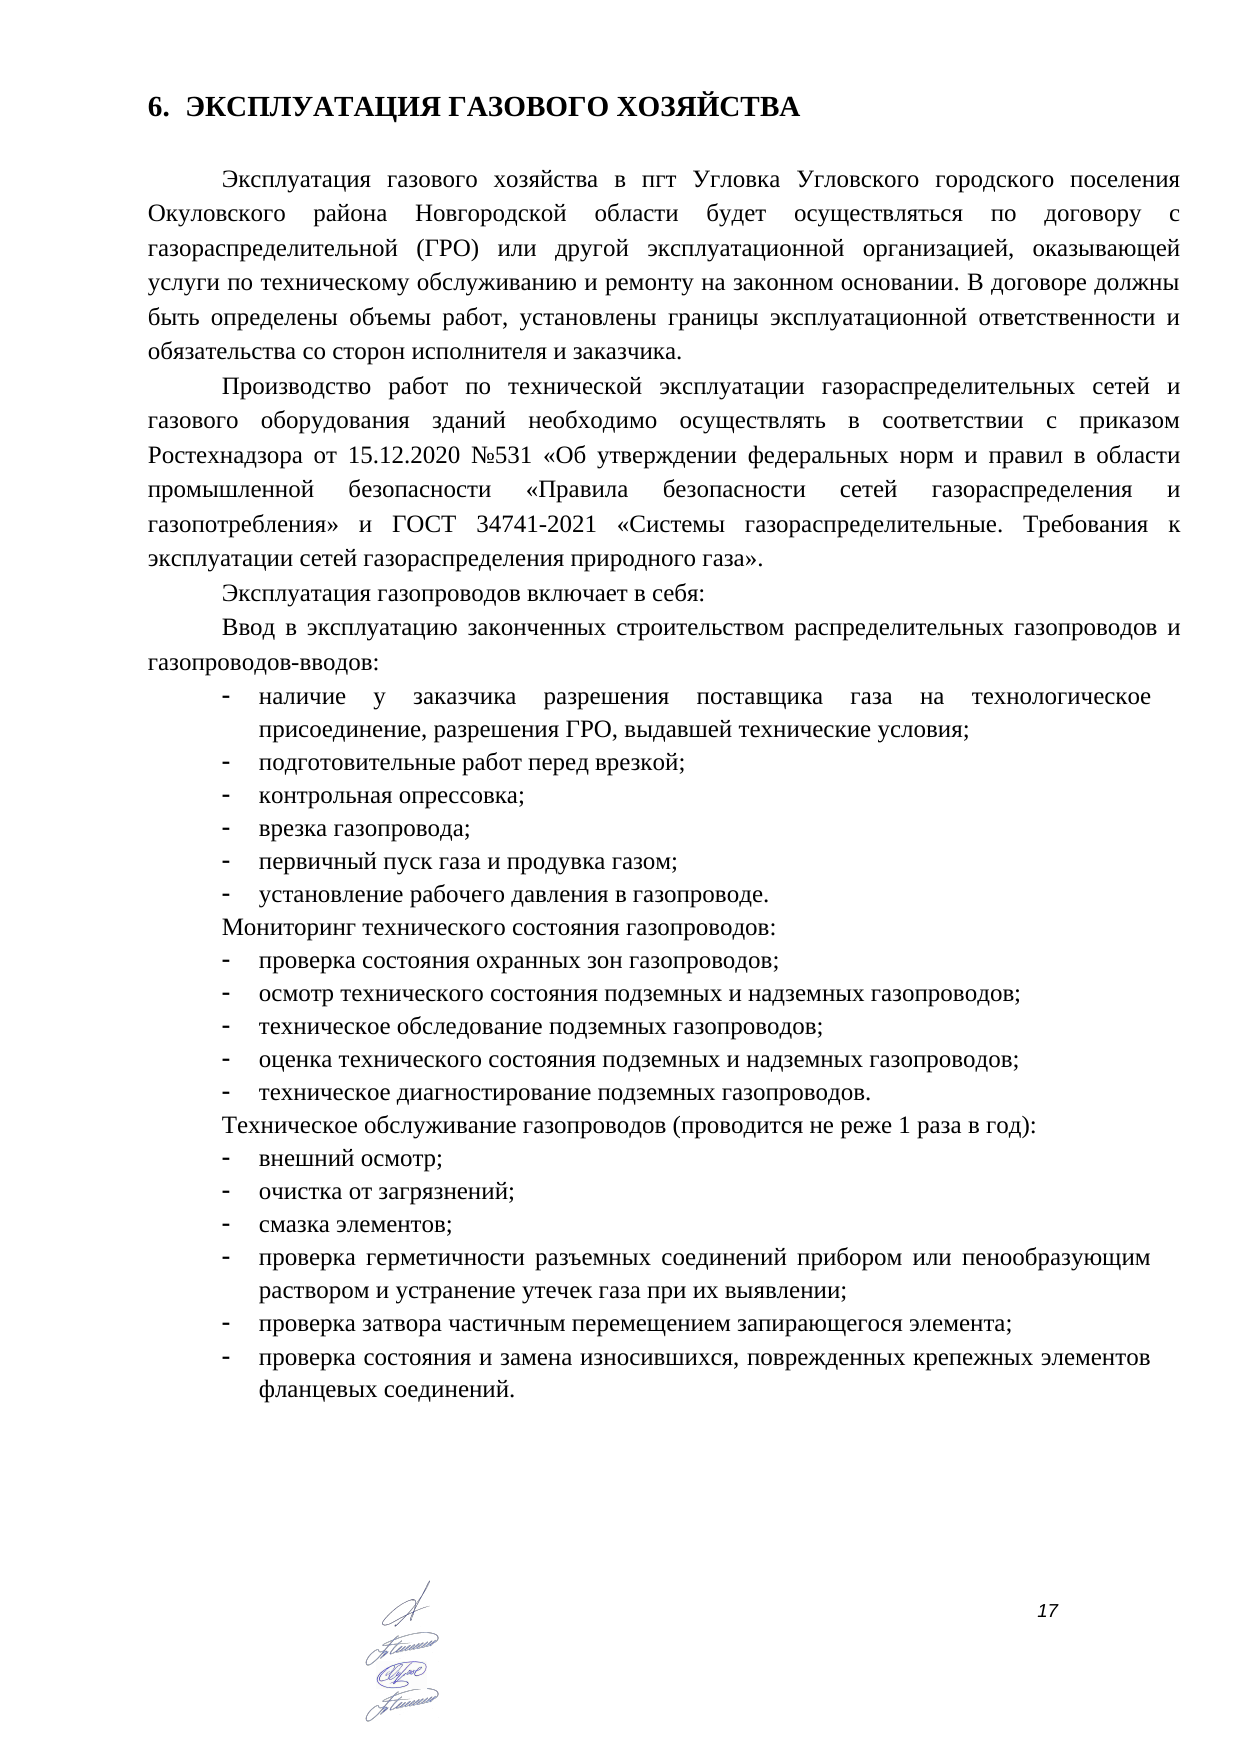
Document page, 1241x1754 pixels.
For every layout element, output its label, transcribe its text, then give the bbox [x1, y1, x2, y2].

text Техническое обслуживание газопроводов (проводится не реже 1 раза в год): [148, 1110, 1181, 1139]
list техническое диагностирование подземных газопроводов. [222, 1077, 1152, 1106]
list установление рабочего давления в газопроводе. [222, 879, 1152, 908]
list осмотр технического состояния подземных и надземных газопроводов; [222, 978, 1152, 1007]
list проверка состояния и замена износившихся, поврежденных крепежных элементов фланцевых соединений. [222, 1342, 1152, 1403]
list очистка от загрязнений; [222, 1176, 1152, 1205]
text Эксплуатация газового хозяйства в пгт Угловка Угловского городского поселения Окуловского района Новгородской области будет осуществляться по договору с газораспределительной (ГРО) или другой эксплуатационной организацией, оказывающей услуги по техническому обслуживанию и ремонту на законном основании. В договоре должны быть определены объемы работ, установлены границы эксплуатационной ответственности и обязательства со сторон исполнителя и заказчика. [148, 164, 1181, 365]
list внешний осмотр; [222, 1143, 1152, 1172]
list врезка газопровода; [222, 813, 1152, 842]
list проверка затвора частичным перемещением запирающегося элемента; [222, 1308, 1152, 1337]
list подготовительные работ перед врезкой; [222, 747, 1152, 776]
list проверка состояния охранных зон газопроводов; [222, 945, 1152, 974]
list Эксплуатация газового хозяйства [148, 89, 1152, 122]
list смазка элементов; [222, 1209, 1152, 1238]
text Производство работ по технической эксплуатации газораспределительных сетей и газового оборудования зданий необходимо осуществлять в соответствии с приказом Ростехнадзора от 15.12.2020 №531 «Об утверждении федеральных норм и правил в области промышленной безопасности «Правила безопасности сетей газораспределения и газопотребления» и ГОСТ 34741-2021 «Системы газораспределительные. Требования к эксплуатации сетей газораспределения природного газа». [148, 371, 1181, 572]
text Эксплуатация газопроводов включает в себя: [148, 578, 1181, 606]
text Мониторинг технического состояния газопроводов: [148, 912, 1181, 941]
list контрольная опрессовка; [222, 780, 1152, 809]
list проверка герметичности разъемных соединений прибором или пенообразующим раствором и устранение утечек газа при их выявлении; [222, 1242, 1152, 1304]
list техническое обследование подземных газопроводов; [222, 1011, 1152, 1040]
list оценка технического состояния подземных и надземных газопроводов; [222, 1044, 1152, 1073]
list первичный пуск газа и продувка газом; [222, 846, 1152, 875]
text Ввод в эксплуатацию законченных строительством распределительных газопроводов и газопроводов-вводов: [148, 612, 1181, 675]
list наличие у заказчика разрешения поставщика газа на технологическое присоединение, разрешения ГРО, выдавшей технические условия; [222, 681, 1152, 743]
picture [362, 1580, 443, 1726]
